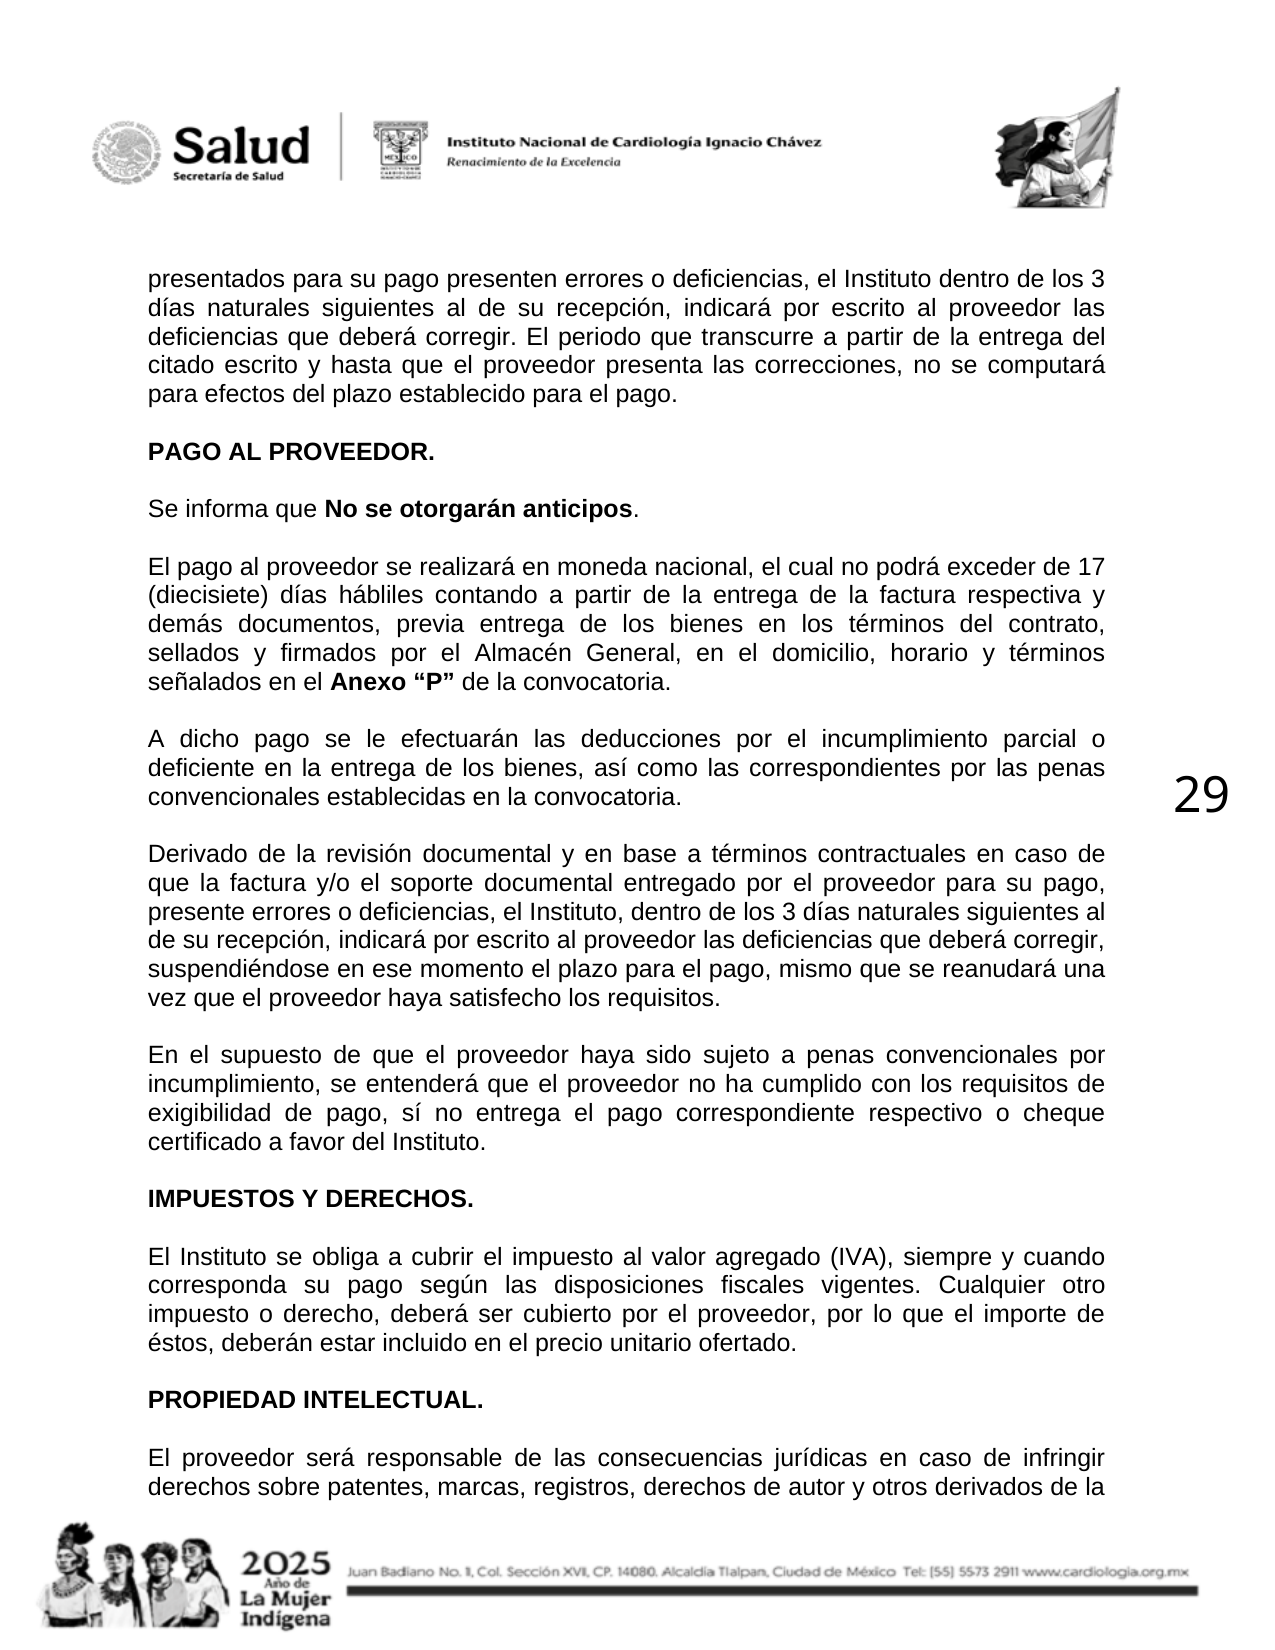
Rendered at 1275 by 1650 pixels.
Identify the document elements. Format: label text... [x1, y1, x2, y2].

text PAGO AL PROVEEDOR. [148, 437, 1107, 466]
text A dicho pago se le efectuarán las deducciones por el incumplimiento parcial o deficiente en la entrega de los bienes, así como las correspondientes por las penas convencionales establecidas en la convocatoria. [148, 724, 1107, 811]
text Derivado de la revisión documental y en base a términos contractuales en caso de que la factura y/o el soporte documental entregado por el proveedor para su pago, presente errores o deficiencias, el Instituto, dentro de los 3 días naturales siguientes al de su recepción, indicará por escrito al proveedor las deficiencias que deberá corregir, suspendiéndose en ese momento el plazo para el pago, mismo que se reanudará una vez que el proveedor haya satisfecho los requisitos. [148, 839, 1107, 1012]
picture [16, 1517, 1215, 1650]
text El Instituto se obliga a cubrir el impuesto al valor agregado (IVA), siempre y cuando corresponda su pago según las disposiciones fiscales vigentes. Cualquier otro impuesto o derecho, deberá ser cubierto por el proveedor, por lo que el importe de éstos, deberán estar incluido en el precio unitario ofertado. [148, 1242, 1107, 1357]
text El pago al proveedor se realizará en moneda nacional, el cual no podrá exceder de 17 (diecisiete) días hábliles contando a partir de la entrega de la factura respectiva y demás documentos, previa entrega de los bienes en los términos del contrato, sellados y firmados por el Almacén General, en el domicilio, horario y términos señalados en el Anexo “P” de la convocatoria. [148, 552, 1107, 696]
text IMPUESTOS Y DERECHOS. [148, 1184, 1107, 1213]
text Se informa que No se otorgarán anticipos. [148, 494, 1107, 523]
text En el supuesto de que el proveedor haya sido sujeto a penas convencionales por incumplimiento, se entenderá que el proveedor no ha cumplido con los requisitos de exigibilidad de pago, sí no entrega el pago correspondiente respectivo o cheque certificado a favor del Instituto. [148, 1041, 1107, 1156]
picture [28, 32, 1187, 251]
text PROPIEDAD INTELECTUAL. [148, 1386, 1107, 1414]
